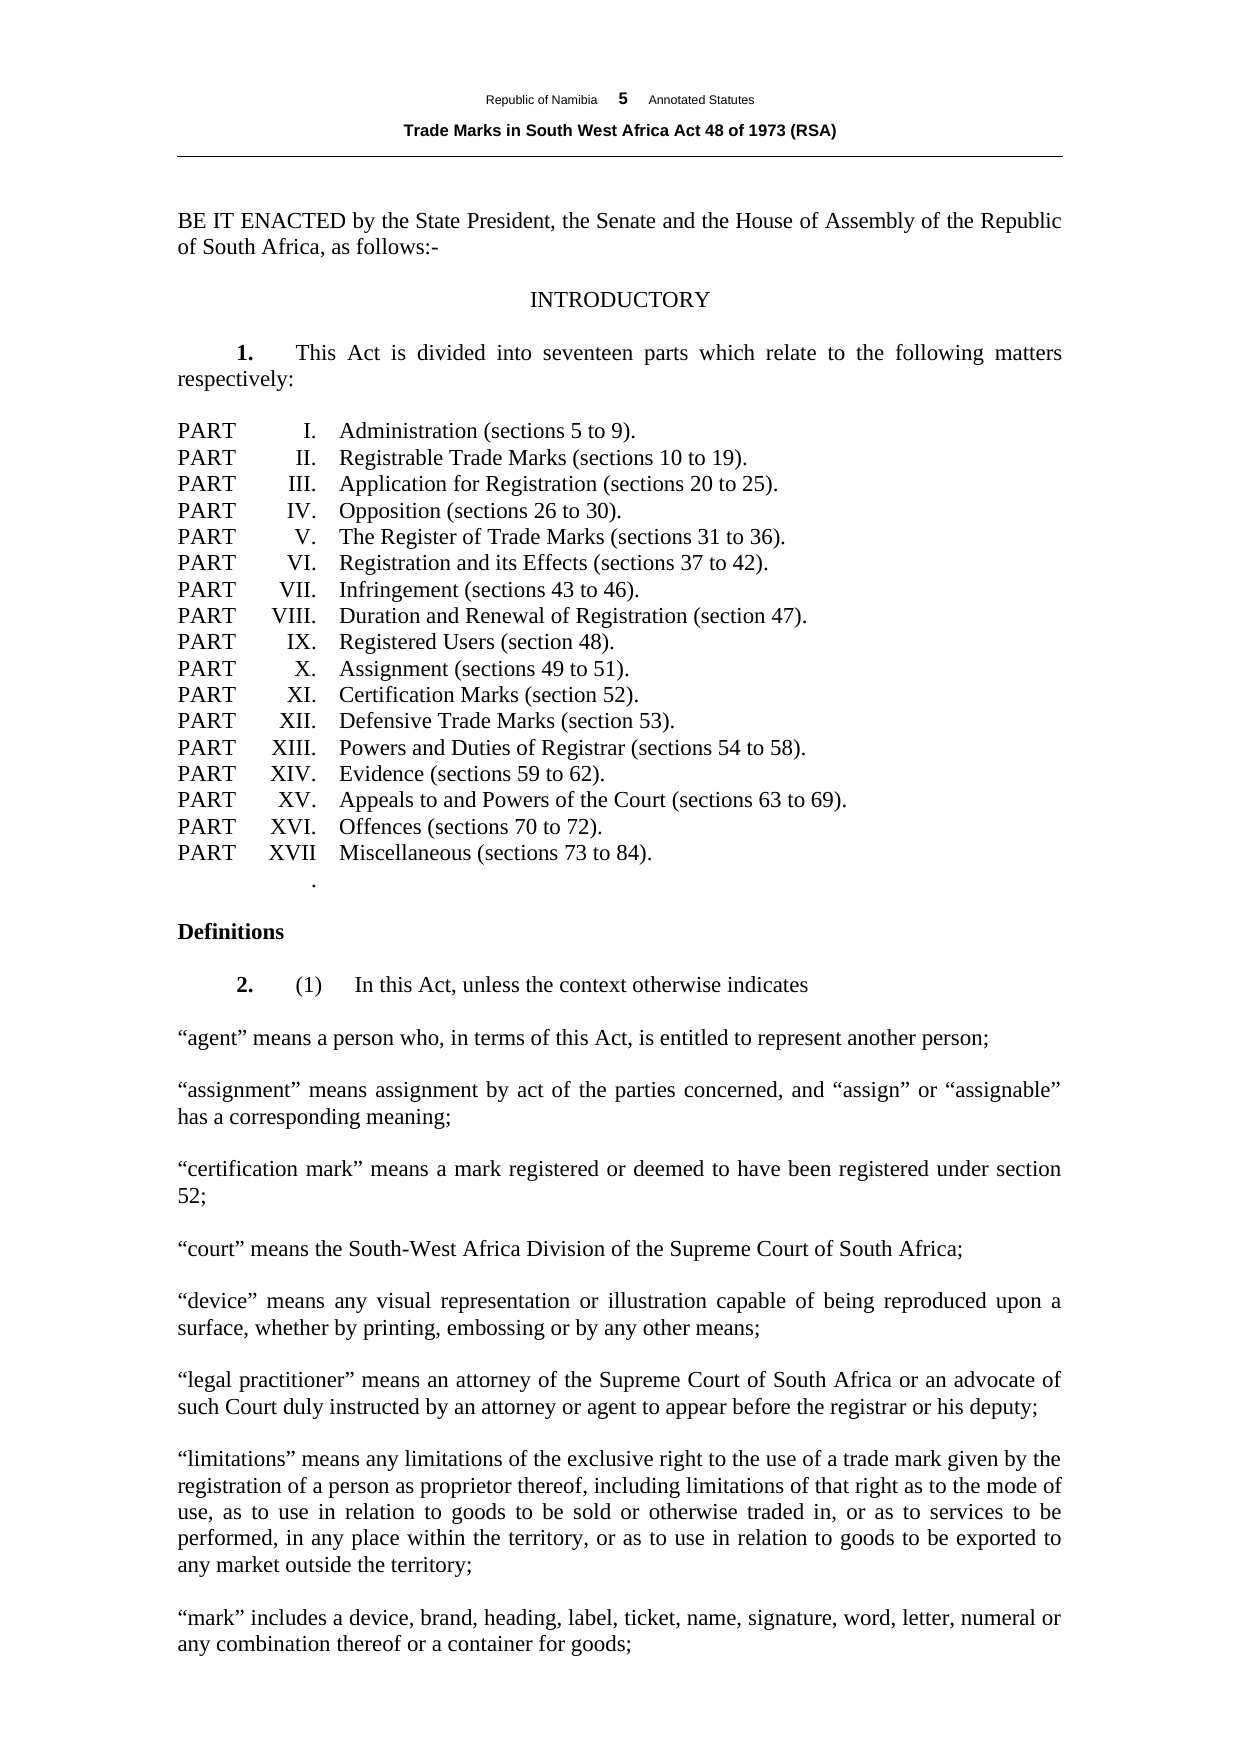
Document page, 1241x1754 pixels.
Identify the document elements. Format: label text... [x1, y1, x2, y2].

table_cell PART [166, 444, 251, 470]
text “certification mark” means a mark registered or deemed to have been registered under section 52; [177, 1156, 1063, 1208]
table_cell XI. [251, 681, 328, 707]
table_header PART [166, 418, 251, 444]
table_cell PART [166, 734, 251, 760]
table_cell V. [251, 523, 328, 549]
text “court” means the South-West Africa Division of the Supreme Court of South Africa; [177, 1234, 1063, 1261]
table_cell PART [166, 787, 251, 813]
table_cell Infringement (sections 43 to 46). [328, 576, 1063, 602]
table_cell Miscellaneous (sections 73 to 84). [328, 839, 1063, 892]
table_cell PART [166, 655, 251, 681]
table_cell Defensive Trade Marks (section 53). [328, 708, 1063, 734]
table_cell PART [166, 470, 251, 497]
text Definitions [177, 918, 1063, 945]
table_cell PART [166, 602, 251, 628]
table_cell VI. [251, 549, 328, 576]
table_cell XII. [251, 708, 328, 734]
table_cell XVI. [251, 813, 328, 839]
text “device” means any visual representation or illustration capable of being reproduced upon a surface, whether by printing, embossing or by any other means; [177, 1287, 1063, 1340]
table_cell XIV. [251, 760, 328, 787]
table_cell Registered Users (section 48). [328, 629, 1063, 655]
table_cell Offences (sections 70 to 72). [328, 813, 1063, 839]
text “legal practitioner” means an attorney of the Supreme Court of South Africa or an advocate of such Court duly instructed by an attorney or agent to appear before the registrar or his deputy; [177, 1366, 1063, 1419]
table_cell Evidence (sections 59 to 62). [328, 760, 1063, 787]
table_cell Appeals to and Powers of the Court (sections 63 to 69). [328, 787, 1063, 813]
text “agent” means a person who, in terms of this Act, is entitled to represent another person; [177, 1024, 1063, 1050]
table_header I. [251, 418, 328, 444]
table_cell XVII. [251, 839, 328, 892]
table_cell PART [166, 760, 251, 787]
table_cell Duration and Renewal of Registration (section 47). [328, 602, 1063, 628]
table_header Administration (sections 5 to 9). [328, 418, 1063, 444]
text “limitations” means any limitations of the exclusive right to the use of a trade mark given by the registration of a person as proprietor thereof, including limitations of that right as to the mode of use, as to use in relation to goods to be sold or otherwise traded in, or as to services to be performed, in any place within the territory, or as to use in relation to goods to be exported to any market outside the territory; [177, 1445, 1063, 1577]
table_cell X. [251, 655, 328, 681]
text INTRODUCTORY [177, 286, 1063, 312]
text 2. (1) In this Act, unless the context otherwise indicates ­ [177, 971, 1064, 997]
text BE IT ENACTED by the State President, the Senate and the House of Assembly of the Republic of South Africa, as follows:- [177, 207, 1063, 259]
text 1. This Act is divided into seventeen parts which relate to the following matters respectively: [177, 338, 1064, 391]
table_cell Certification Marks (section 52). [328, 681, 1063, 707]
table_cell Opposition (sections 26 to 30). [328, 497, 1063, 523]
table_cell Assignment (sections 49 to 51). [328, 655, 1063, 681]
table_cell IV. [251, 497, 328, 523]
table_cell The Register of Trade Marks (sections 31 to 36). [328, 523, 1063, 549]
table_cell PART [166, 549, 251, 576]
table_cell XIII. [251, 734, 328, 760]
table_cell Powers and Duties of Registrar (sections 54 to 58). [328, 734, 1063, 760]
table_cell PART [166, 523, 251, 549]
text “mark” includes a device, brand, heading, label, ticket, name, signature, word, letter, numeral or any combination thereof or a container for goods; [177, 1603, 1063, 1656]
table_cell PART [166, 813, 251, 839]
table_cell VIII. [251, 602, 328, 628]
table_cell PART [166, 681, 251, 707]
table_cell Registrable Trade Marks (sections 10 to 19). [328, 444, 1063, 470]
table_cell PART [166, 629, 251, 655]
table_cell XV. [251, 787, 328, 813]
table_cell PART [166, 708, 251, 734]
table_cell PART [166, 497, 251, 523]
table_cell Application for Registration (sections 20 to 25). [328, 470, 1063, 497]
text “assignment” means assignment by act of the parties concerned, and “assign” or “assignable” has a corresponding meaning; [177, 1076, 1063, 1129]
table_cell II. [251, 444, 328, 470]
table_cell III. [251, 470, 328, 497]
table_cell VII. [251, 576, 328, 602]
table_cell Registration and its Effects (sections 37 to 42). [328, 549, 1063, 576]
table_cell PART [166, 839, 251, 892]
table_cell PART [166, 576, 251, 602]
table_cell IX. [251, 629, 328, 655]
